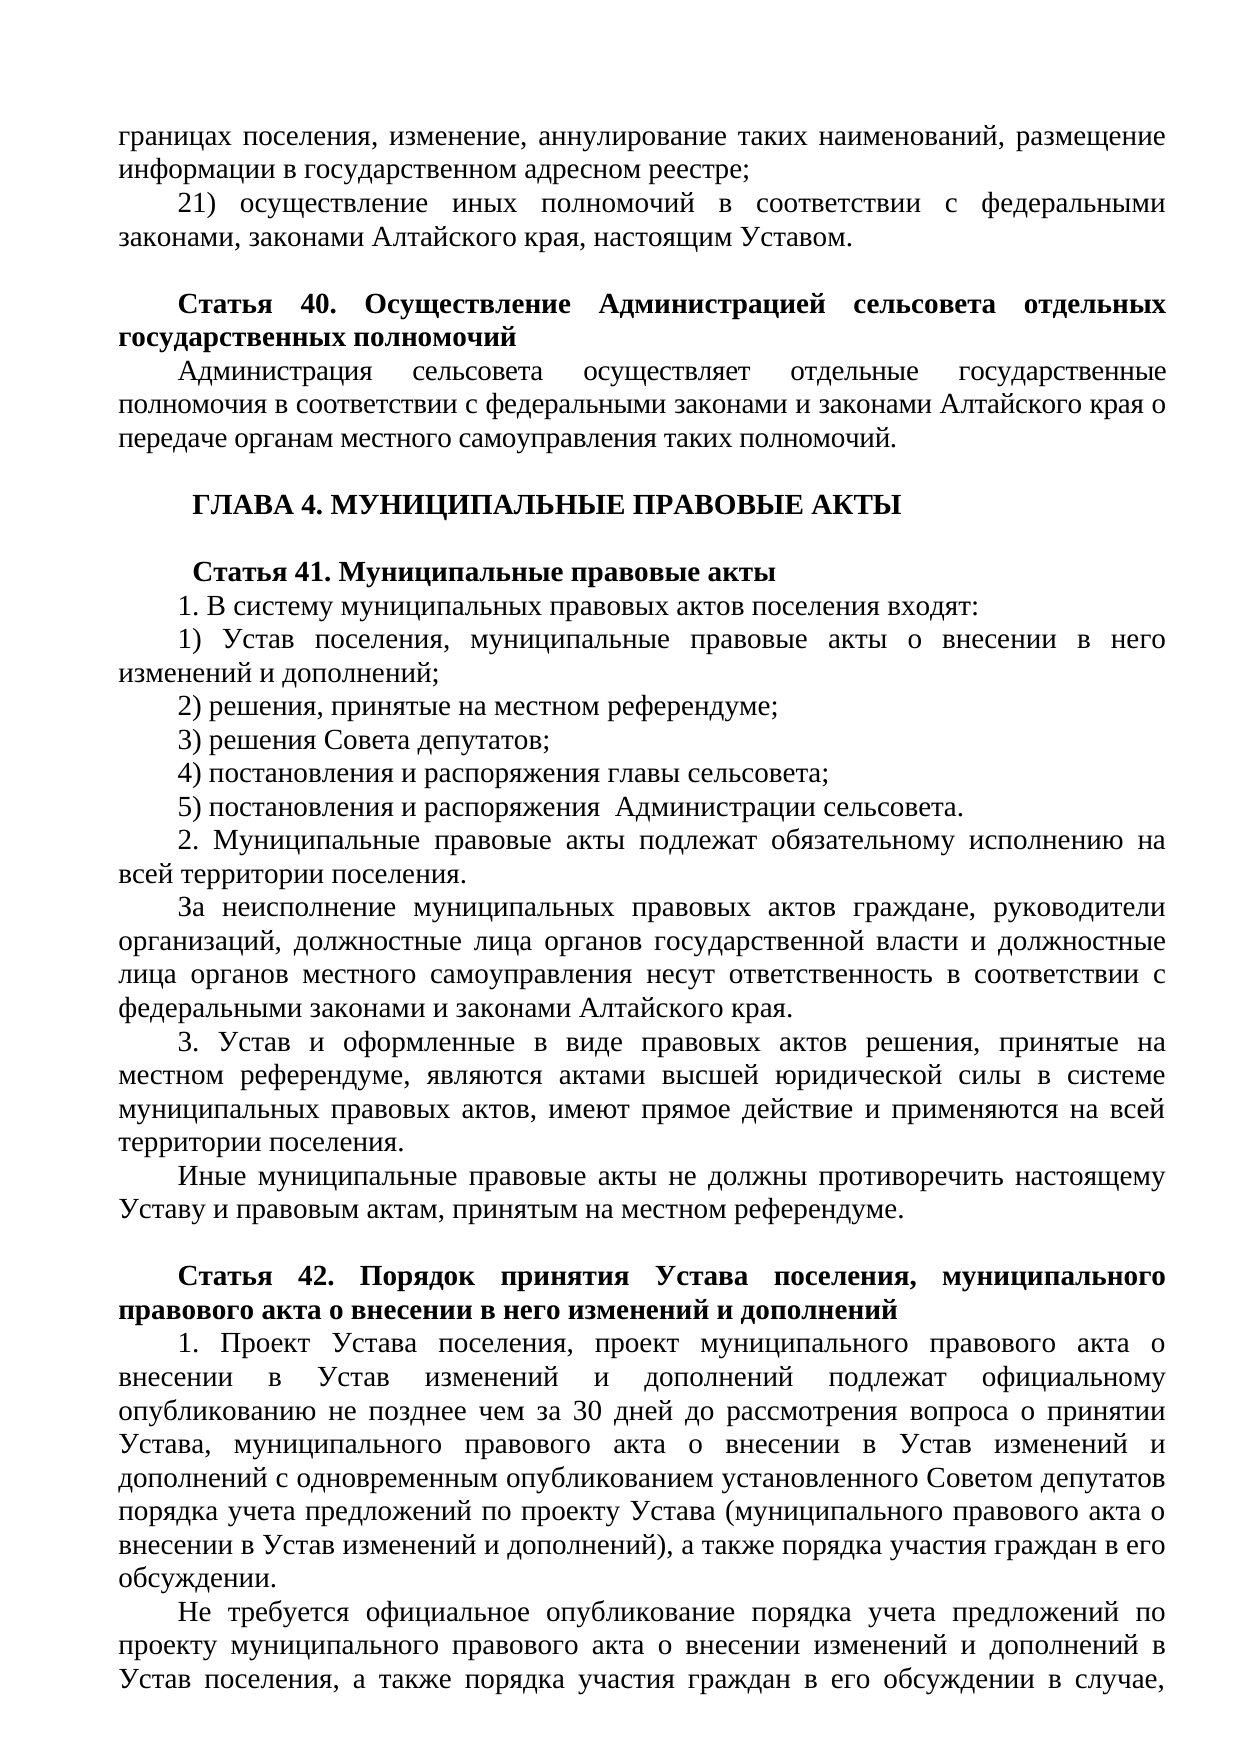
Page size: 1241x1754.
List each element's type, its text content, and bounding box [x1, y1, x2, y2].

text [118, 118, 1167, 185]
text 21) осуществление иных полномочий в соответствии с федеральными законами, законами Алтайского края, настоящим Уставом. [118, 185, 1167, 252]
text 4) постановления и распоряжения главы сельсовета; [118, 755, 1167, 789]
text За неисполнение муниципальных правовых актов граждане, руководители организаций, должностные лица органов государственной власти и должностные лица органов местного самоуправления несут ответственность в соответствии с федеральными законами и законами Алтайского края. [118, 889, 1167, 1024]
text 3. Устав и оформленные в виде правовых актов решения, принятые на местном референдуме, являются актами высшей юридической силы в системе муниципальных правовых актов, имеют прямое действие и применяются на всей территории поселения. [118, 1024, 1167, 1158]
text 1) Устав поселения, муниципальные правовые акты о внесении в него изменений и дополнений; [118, 621, 1167, 688]
text Иные муниципальные правовые акты не должны противоречить настоящему Уставу и правовым актам, принятым на местном референдуме. [118, 1158, 1167, 1225]
subtitle ГЛАВА 4. МУНИЦИПАЛЬНЫЕ ПРАВОВЫЕ АКТЫ [118, 487, 1167, 521]
text 2) решения, принятые на местном референдуме; [118, 688, 1167, 722]
text 1. Проект Устава поселения, проект муниципального правового акта о внесении в Устав изменений и дополнений подлежат официальному опубликованию не позднее чем за 30 дней до рассмотрения вопроса о принятии Устава, муниципального правового акта о внесении в Устав изменений и дополнений с одновременным опубликованием установленного Советом депутатов порядка учета предложений по проекту Устава (муниципального правового акта о внесении в Устав изменений и дополнений), а также порядка участия граждан в его обсуждении. [118, 1326, 1167, 1594]
text Статья 42. Порядок принятия Устава поселения, муниципального правового акта о внесении в него изменений и дополнений [118, 1258, 1167, 1326]
text 1. В систему муниципальных правовых актов поселения входят: [118, 588, 1167, 621]
subtitle Статья 41. Муниципальные правовые акты [118, 554, 1167, 588]
text Администрация сельсовета осуществляет отдельные государственные полномочия в соответствии с федеральными законами и законами Алтайского края о передаче органам местного самоуправления таких полномочий. [118, 353, 1167, 453]
text 2. Муниципальные правовые акты подлежат обязательному исполнению на всей территории поселения. [118, 822, 1167, 889]
text 5) постановления и распоряжения Администрации сельсовета. [118, 789, 1167, 822]
text Статья 40. Осуществление Администрацией сельсовета отдельных государственных полномочий [118, 286, 1167, 353]
text 3) решения Совета депутатов; [118, 722, 1167, 755]
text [118, 1594, 1167, 1694]
